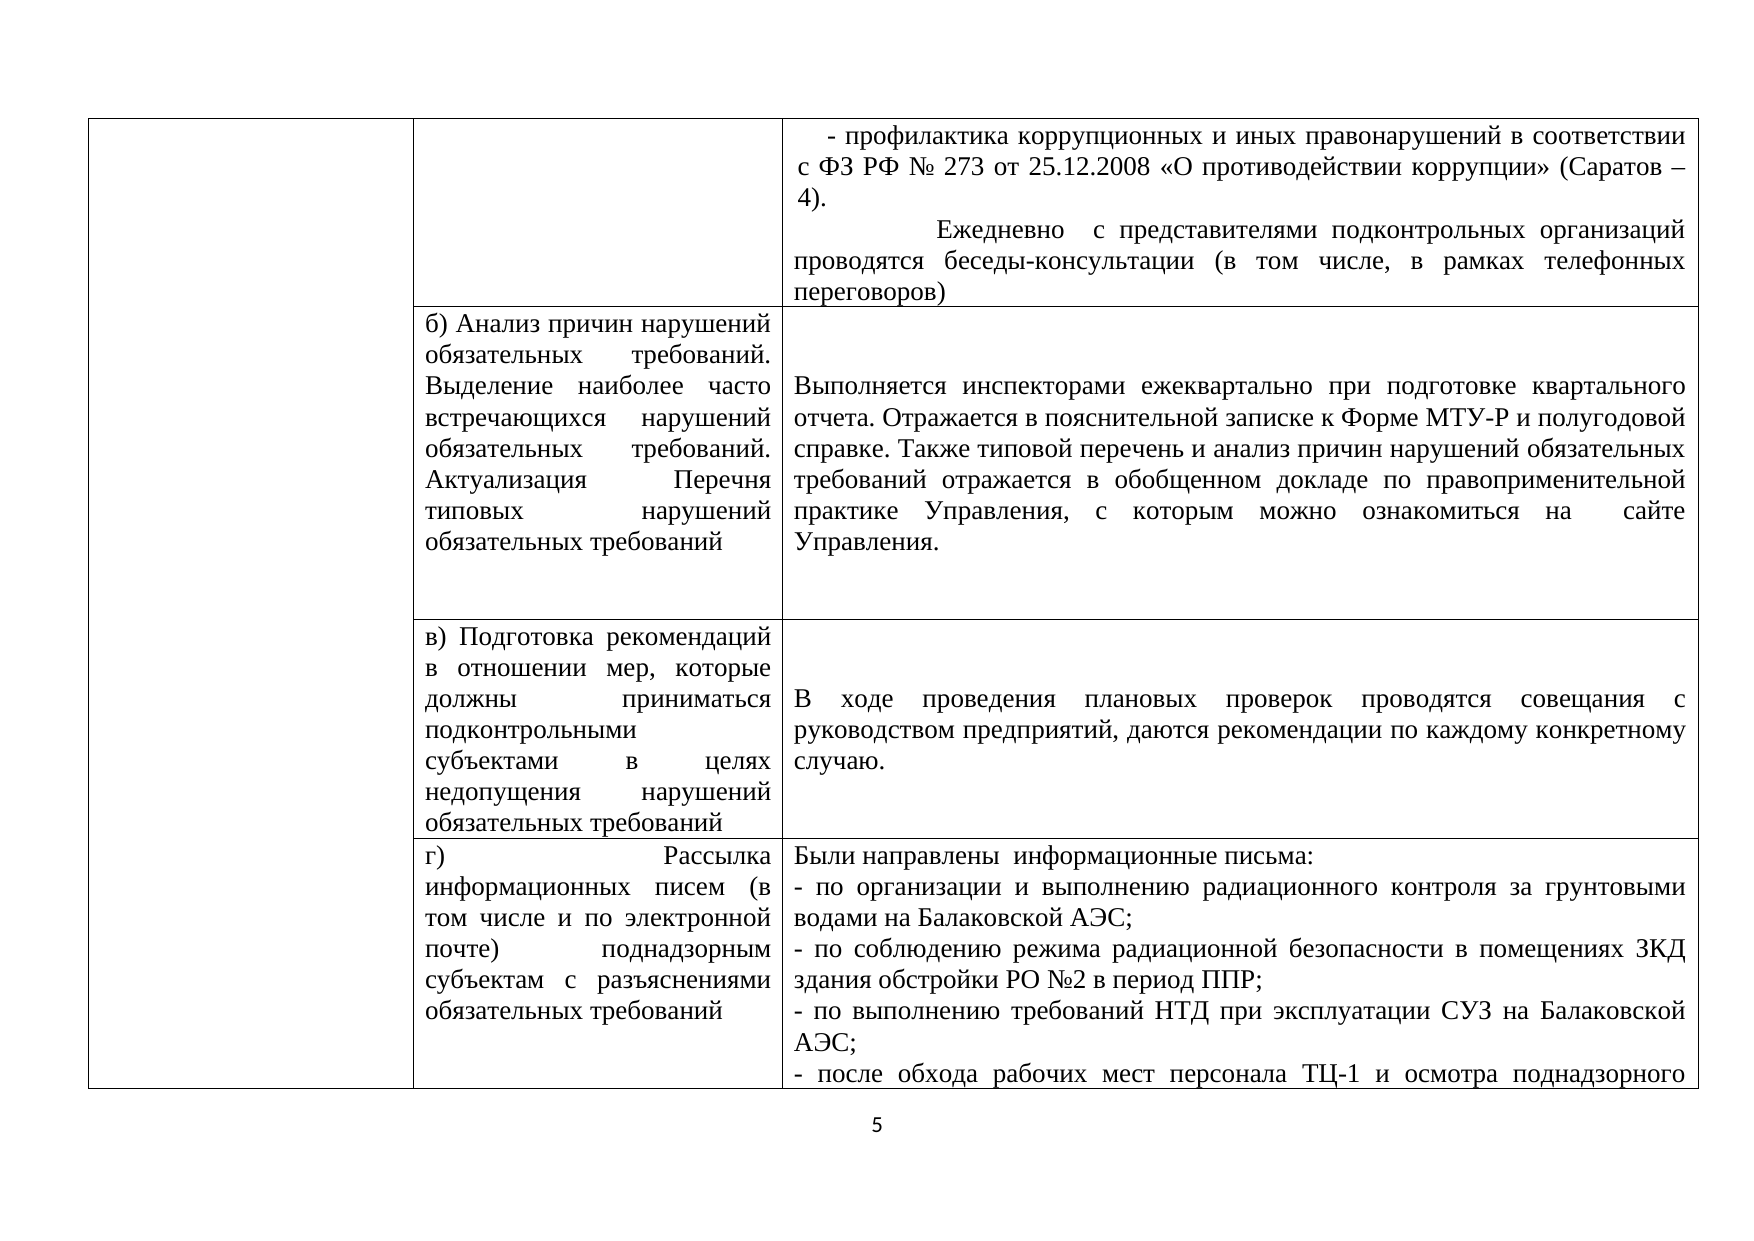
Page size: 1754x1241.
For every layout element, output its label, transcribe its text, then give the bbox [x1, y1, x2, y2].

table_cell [414, 839, 782, 1088]
table_cell в) Подготовка рекомендаций в отношении мер, которые должны приниматься подконтрольными субъектами в целях недопущения нарушений обязательных требований [414, 620, 782, 838]
table_cell Выполняется инспекторами ежеквартально при подготовке квартального отчета. Отражается в пояснительной записке к Форме МТУ-Р и полугодовой справке. Также типовой перечень и анализ причин нарушений обязательных требований отражается в обобщенном докладе по правоприменительной практике Управления, с которым можно ознакомиться на сайте Управления. [783, 307, 1698, 619]
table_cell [414, 119, 782, 306]
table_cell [89, 119, 413, 1088]
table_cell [783, 119, 1698, 306]
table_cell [783, 839, 1698, 1088]
table_cell В ходе проведения плановых проверок проводятся совещания с руководством предприятий, даются рекомендации по каждому конкретному случаю. [783, 620, 1698, 838]
table_cell б) Анализ причин нарушений обязательных требований. Выделение наиболее часто встречающихся нарушений обязательных требований. Актуализация Перечня типовых нарушений обязательных требований [414, 307, 782, 619]
